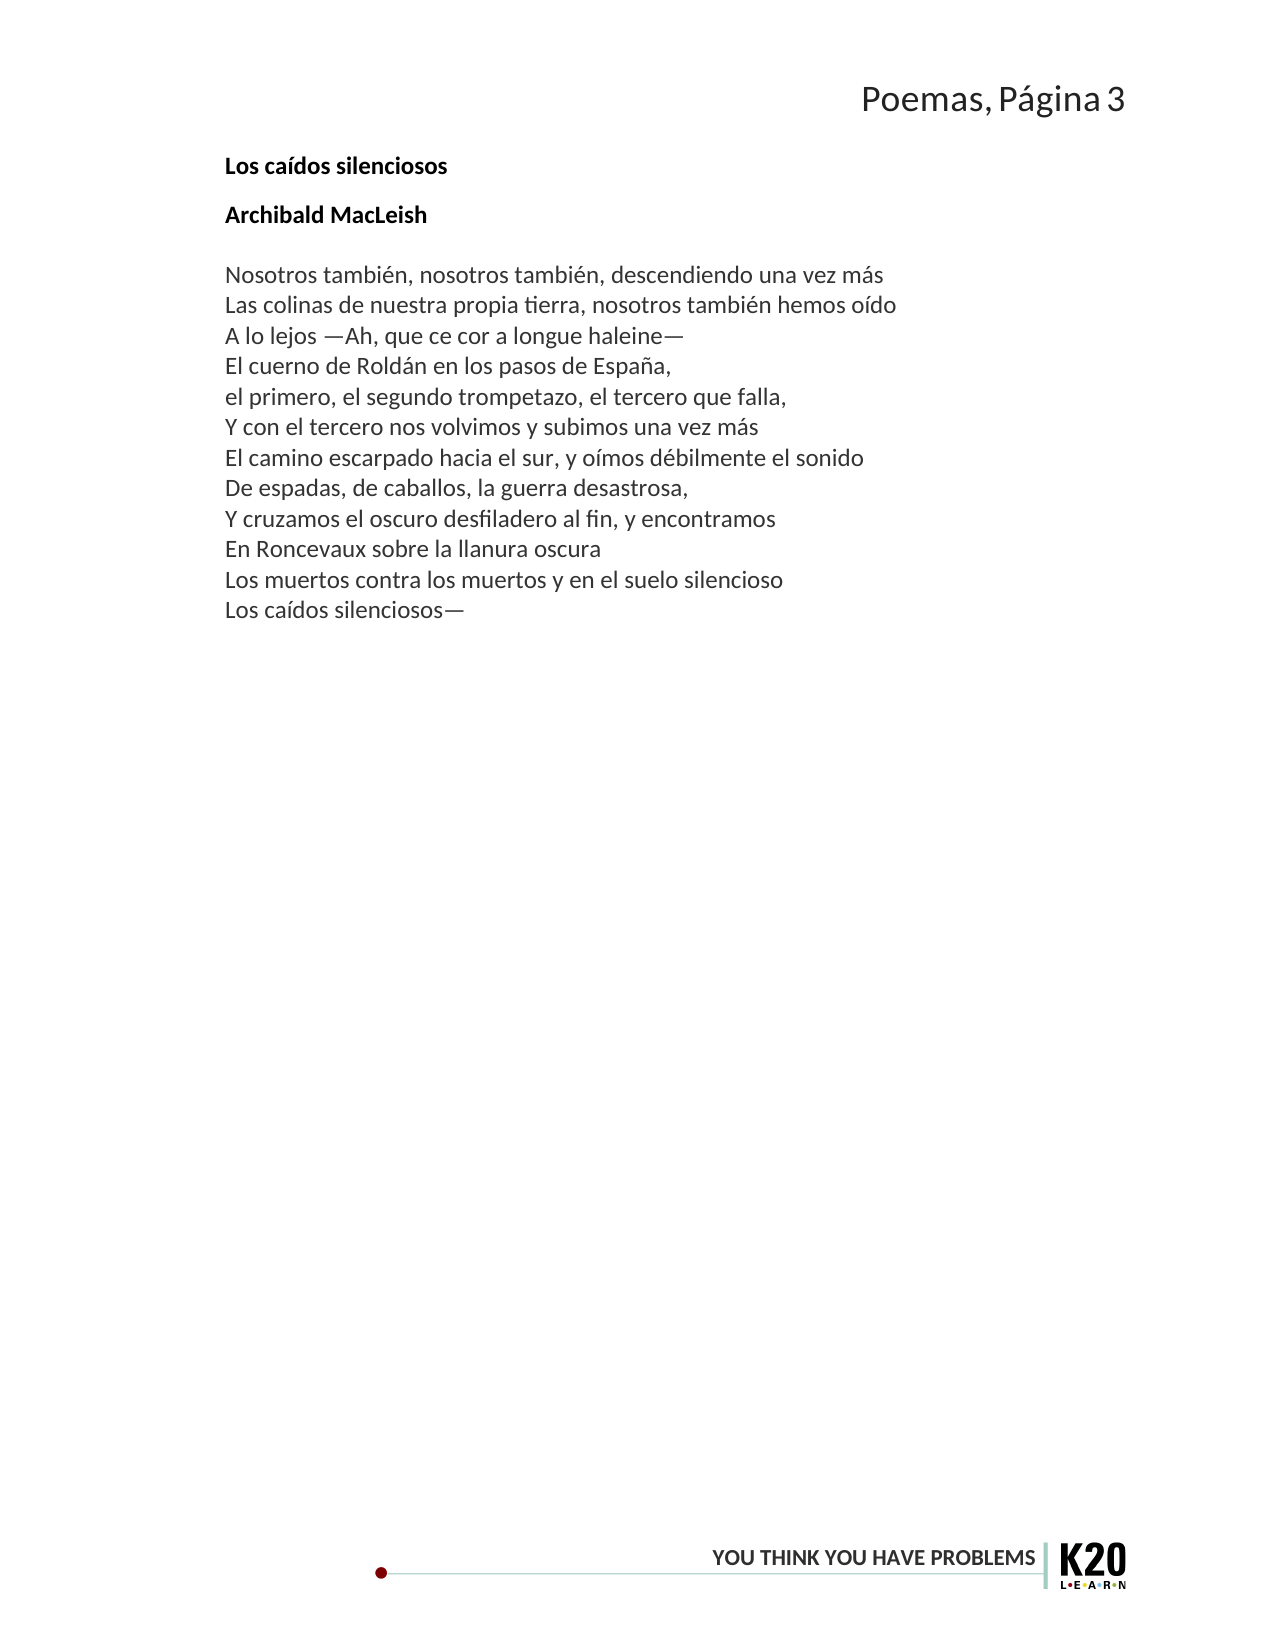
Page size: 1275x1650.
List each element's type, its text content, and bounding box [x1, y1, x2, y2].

subtitle Los caídos silenciosos [225, 150, 1125, 181]
text Nosotros también, nosotros también, descendiendo una vez más Las colinas de nuestra propia tierra, nosotros también hemos oído A lo lejos —Ah, que ce cor a longue haleine— El cuerno de Roldán en los pasos de España, el primero, el segundo trompetazo, el tercero que falla, Y con el tercero nos volvimos y subimos una vez más El camino escarpado hacia el sur, y oímos débilmente el sonido De espadas, de caballos, la guerra desastrosa, Y cruzamos el oscuro desfiladero al fin, y encontramos En Roncevaux sobre la llanura oscura Los muertos contra los muertos y en el suelo silencioso Los caídos silenciosos— [225, 259, 1125, 625]
subtitle Archibald MacLeish [225, 199, 1125, 230]
picture [375, 1539, 1126, 1592]
